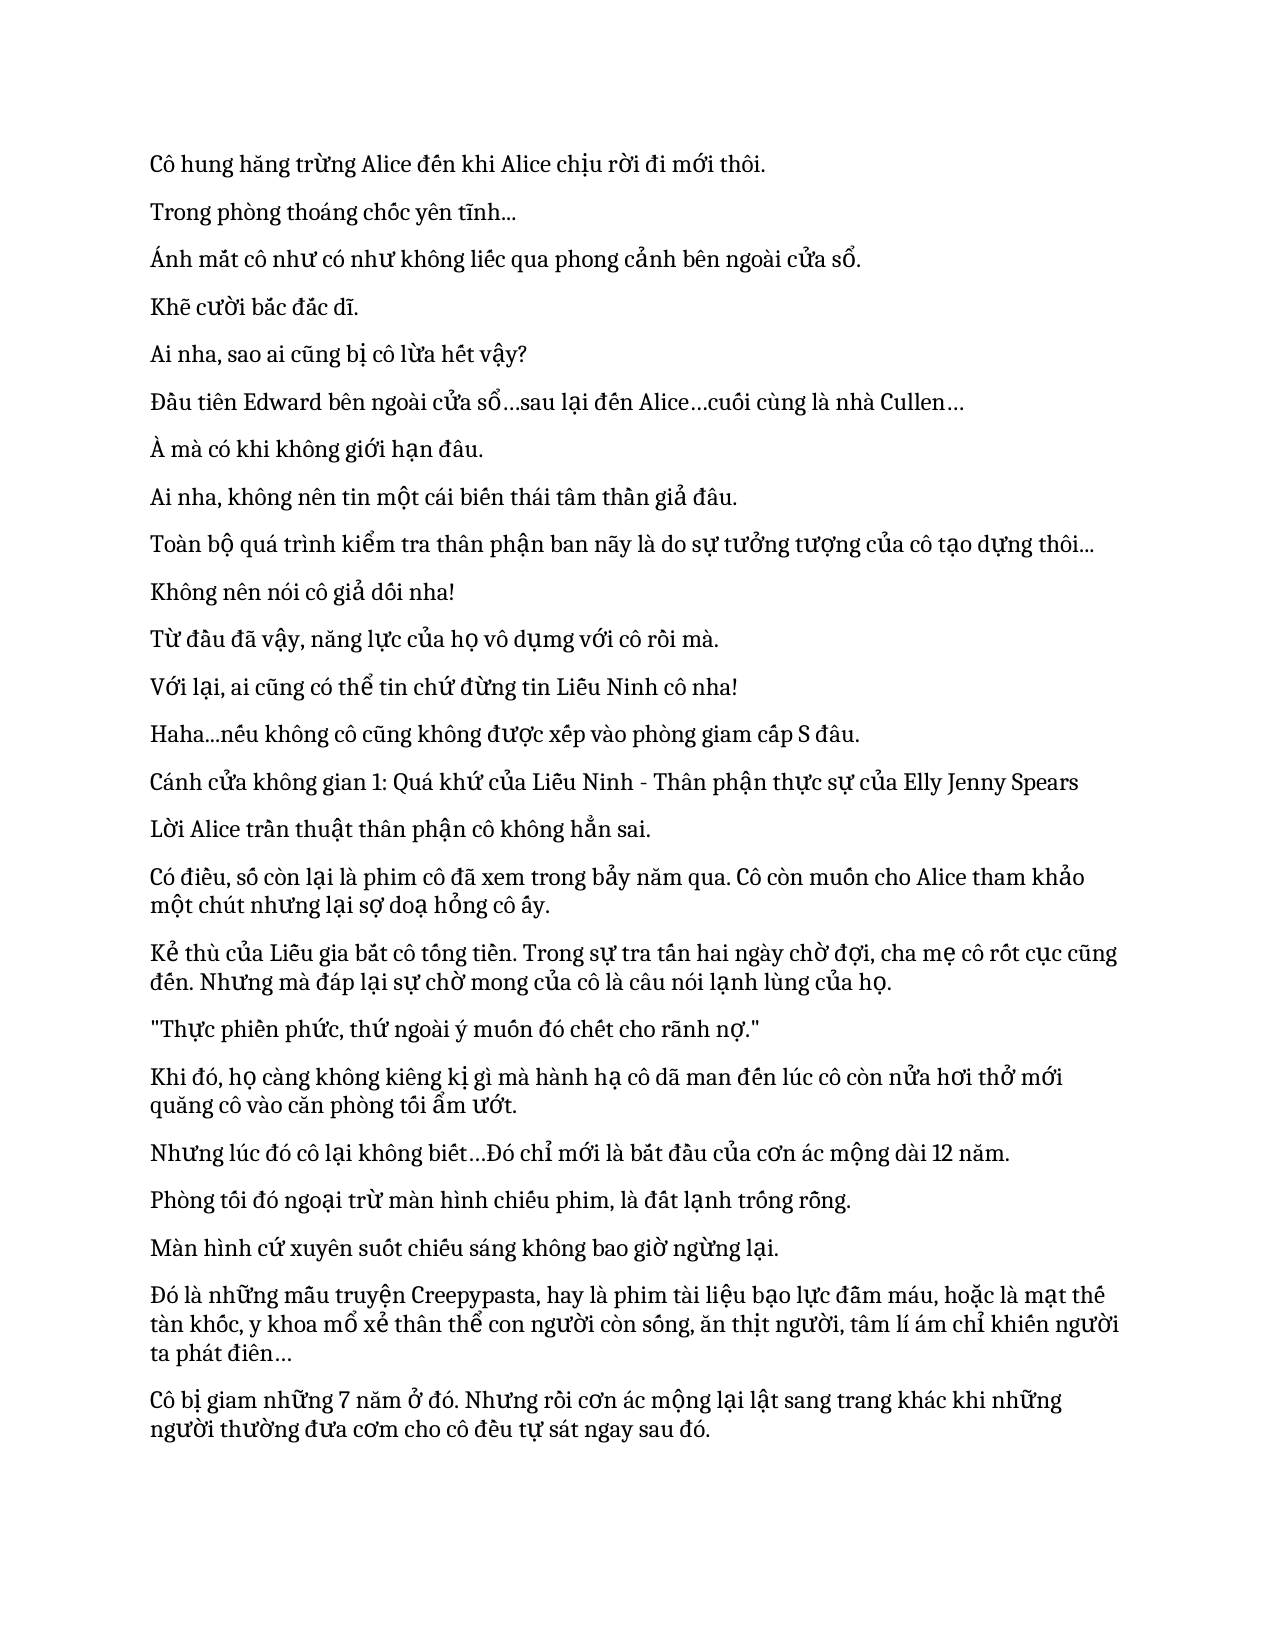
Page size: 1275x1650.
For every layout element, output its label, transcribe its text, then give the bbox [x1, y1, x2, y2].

text Khi đó, họ càng không kiêng kị gì mà hành hạ cô dã man đến lúc cô còn nửa hơi thở mới quăng cô vào căn phòng tối ẩm ướt. [150, 1062, 1125, 1120]
text Cánh cửa không gian 1: Quá khứ của Liễu Ninh - Thân phận thực sự của Elly Jenny Spears [150, 767, 1125, 796]
text Ai nha, sao ai cũng bị cô lừa hết vậy? [150, 340, 1125, 369]
text Đó là những mẫu truyện Creepypasta, hay là phim tài liệu bạo lực đẫm máu, hoặc là mạt thế tàn khốc, y khoa mổ xẻ thân thể con người còn sống, ăn thịt người, tâm lí ám chỉ khiến người ta phát điên… [150, 1281, 1125, 1367]
text Ánh mắt cô như có như không liếc qua phong cảnh bên ngoài cửa sổ. [150, 245, 1125, 274]
text Không nên nói cô giả dối nha! [150, 577, 1125, 606]
text Nhưng lúc đó cô lại không biết…Đó chỉ mới là bắt đầu của cơn ác mộng dài 12 năm. [150, 1139, 1125, 1167]
text Phòng tối đó ngoại trừ màn hình chiếu phim, là đất lạnh trống rỗng. [150, 1186, 1125, 1215]
text Kẻ thù của Liễu gia bắt cô tống tiền. Trong sự tra tấn hai ngày chờ đợi, cha mẹ cô rốt cục cũng đến. Nhưng mà đáp lại sự chờ mong của cô là câu nói lạnh lùng của họ. [150, 939, 1125, 996]
text Màn hình cứ xuyên suốt chiếu sáng không bao giờ ngừng lại. [150, 1234, 1125, 1262]
text "Thực phiền phức, thứ ngoài ý muốn đó chết cho rãnh nợ." [150, 1015, 1125, 1044]
text Cô bị giam những 7 năm ở đó. Nhưng rồi cơn ác mộng lại lật sang trang khác khi những người thường đưa cơm cho cô đều tự sát ngay sau đó. [150, 1386, 1125, 1444]
text Có điều, số còn lại là phim cô đã xem trong bảy năm qua. Cô còn muốn cho Alice tham khảo một chút nhưng lại sợ doạ hỏng cô ấy. [150, 862, 1125, 920]
text Ai nha, không nên tin một cái biến thái tâm thần giả đâu. [150, 482, 1125, 511]
text Đầu tiên Edward bên ngoài cửa sổ…sau lại đến Alice…cuối cùng là nhà Cullen… [150, 387, 1125, 416]
text Trong phòng thoáng chốc yên tĩnh... [150, 197, 1125, 226]
text Toàn bộ quá trình kiểm tra thân phận ban nãy là do sự tưởng tượng của cô tạo dựng thôi... [150, 530, 1125, 559]
text Cô hung hăng trừng Alice đến khi Alice chịu rời đi mới thôi. [150, 150, 1125, 179]
text À mà có khi không giới hạn đâu. [150, 435, 1125, 464]
text Lời Alice trần thuật thân phận cô không hẳn sai. [150, 815, 1125, 844]
text Khẽ cười bắc đắc dĩ. [150, 292, 1125, 321]
text Từ đầu đã vậy, năng lực của họ vô dụmg với cô rồi mà. [150, 625, 1125, 654]
text Haha...nếu không cô cũng không được xếp vào phòng giam cấp S đâu. [150, 720, 1125, 749]
text Với lại, ai cũng có thể tin chứ đừng tin Liễu Ninh cô nha! [150, 672, 1125, 701]
